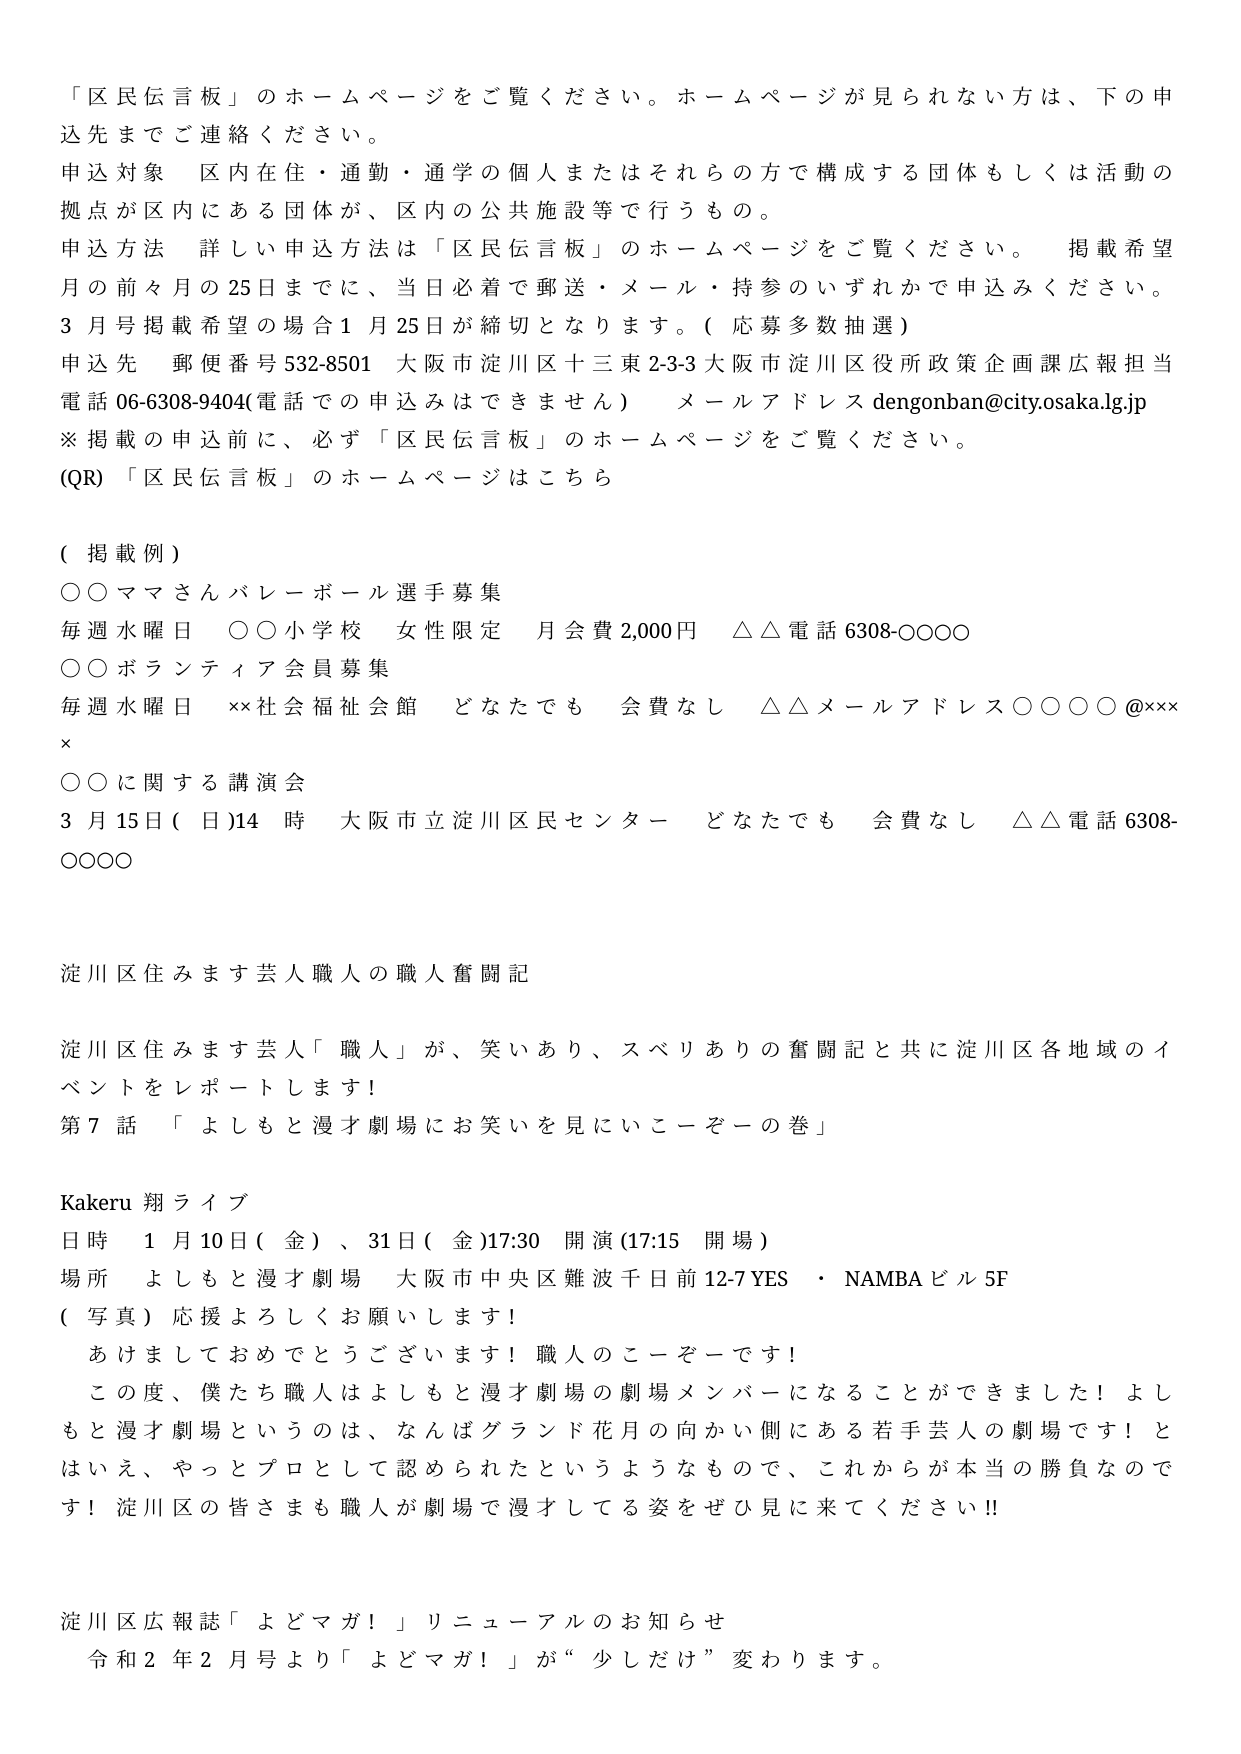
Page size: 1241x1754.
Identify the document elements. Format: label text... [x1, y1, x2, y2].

text この度、僕たち職人はよしもと漫才劇場の劇場メンバーになることができました!よしもと漫才劇場というのは、なんばグランド花月の向かい側にある若手芸人の劇場です!とはいえ、やっとプロとして認められたというようなもので、これからが本当の勝負なのです!淀川区の皆さまも職人が劇場で漫才してる姿をぜひ見に来てください!! [60, 1373, 1181, 1525]
text 申込方法 詳しい申込方法は「区民伝言板」のホームページをご覧ください。 掲載希望月の前々月の25日までに、当日必着で郵送・メール・持参のいずれかで申込みください。3月号掲載希望の場合1月25日が締切となります。(応募多数抽選) [60, 229, 1181, 343]
text 淀川区住みます芸人｢職人｣が、笑いあり、スベリありの奮闘記と共に淀川区各地域のイベントをレポートします! [60, 1029, 1181, 1106]
text 淀川区住みます芸人職人の職人奮闘記 [60, 953, 1181, 991]
text (QR) 「区民伝言板」のホームページはこちら [60, 458, 1181, 496]
text Kakeru翔ライブ [60, 1182, 1181, 1220]
text 申込先 郵便番号532-8501 大阪市淀川区十三東2-3-3 大阪市淀川区役所政策企画課広報担当 [60, 343, 1181, 381]
text あけましておめでとうございます!職人のこーぞーです! [60, 1334, 1181, 1373]
text 令和2年2月号より｢よどマガ!｣が“少しだけ”変わります。 [60, 1639, 1181, 1678]
text 毎週水曜日 ××社会福祉会館 どなたでも 会費なし △△メールアドレス○○○○@×××× [60, 686, 1181, 763]
text 毎週水曜日 〇〇小学校 女性限定 月会費2,000円 △△電話6308-○○○○ [60, 610, 1181, 648]
text (掲載例) [60, 534, 1181, 572]
text 〇〇ボランティア会員募集 [60, 648, 1181, 686]
text 3月15日(日)14時 大阪市立淀川区民センター どなたでも 会費なし △△電話6308-○○○○ [60, 801, 1181, 877]
text 電話06-6308-9404(電話での申込みはできません) メールアドレスdengonban@city.osaka.lg.jp [60, 381, 1181, 419]
text 淀川区広報誌｢よどマガ!｣リニューアルのお知らせ [60, 1601, 1181, 1639]
text 場所 よしもと漫才劇場 大阪市中央区難波千日前12-7 YES･NAMBAビル5F [60, 1258, 1181, 1296]
text ※掲載の申込前に、必ず「区民伝言板」のホームページをご覧ください。 [60, 419, 1181, 458]
text (写真)応援よろしくお願いします! [60, 1296, 1181, 1334]
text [60, 76, 1181, 153]
text 申込対象 区内在住・通勤・通学の個人またはそれらの方で構成する団体もしくは活動の拠点が区内にある団体が、区内の公共施設等で行うもの。 [60, 153, 1181, 229]
text 〇〇ママさんバレーボール選手募集 [60, 572, 1181, 610]
text 日時 1月10日(金)、31日(金)17:30開演(17:15開場) [60, 1220, 1181, 1258]
text 〇〇に関する講演会 [60, 763, 1181, 801]
text 第7話 ｢よしもと漫才劇場にお笑いを見にいこーぞーの巻｣ [60, 1106, 1181, 1144]
